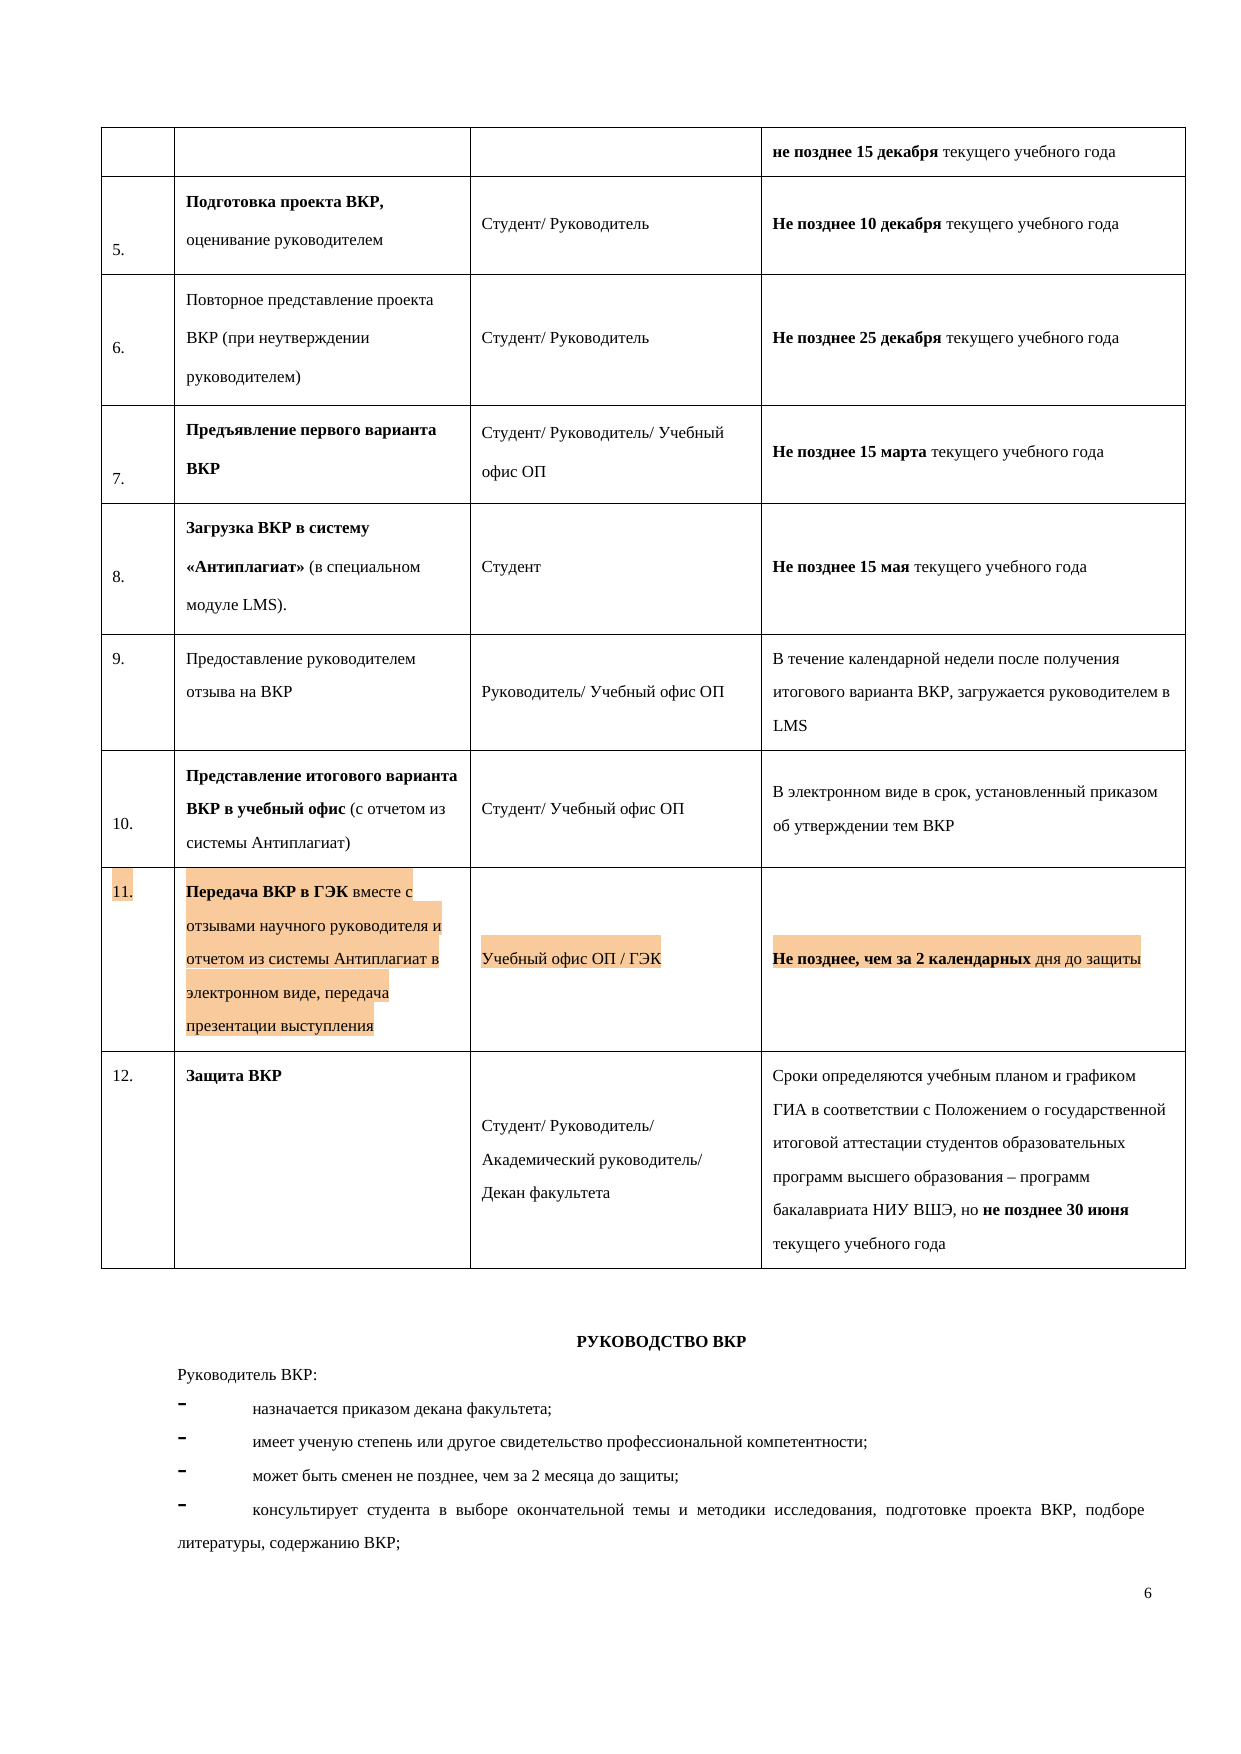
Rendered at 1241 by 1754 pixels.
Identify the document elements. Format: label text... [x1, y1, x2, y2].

table_cell Загрузка ВКР в систему «Антиплагиат» (в специальном модуле LMS). [175, 504, 470, 633]
list назначается приказом декана факультета; [177, 1384, 1146, 1418]
table_cell Не позднее, чем за 2 календарных дня до защиты [762, 868, 1185, 1051]
text Руководитель ВКР: [177, 1351, 1146, 1384]
list имеет ученую степень или другое свидетельство профессиональной компетентности; [177, 1418, 1146, 1452]
table_cell Не позднее 10 декабря текущего учебного года [762, 177, 1185, 274]
table_cell Учебный офис ОП / ГЭК [471, 868, 761, 1051]
table_cell 4. [102, 128, 174, 176]
table_cell Защита ВКР [175, 1052, 470, 1268]
table_cell Студент/ Учебный офис ОП [471, 751, 761, 867]
table_cell Студент [471, 504, 761, 633]
table_cell Студент/ Руководитель/ Академический руководитель/ Декан факультета [471, 1052, 761, 1268]
table_cell Студент/ Руководитель/ Учебный офис ОП [471, 406, 761, 503]
table_cell Подготовка проекта ВКР, оценивание руководителем [175, 177, 470, 274]
table_cell Студент/ Руководитель [471, 275, 761, 405]
table_cell Студент/ Руководитель [471, 177, 761, 274]
list консультирует студента в выборе окончательной темы и методики исследования, подготовке проекта ВКР, подборе литературы, содержанию ВКР; [177, 1485, 1146, 1552]
table_cell Руководитель/ Учебный офис ОП [471, 635, 761, 750]
table_cell 12. [102, 1052, 174, 1268]
table_cell Предоставление руководителем отзыва на ВКР [175, 635, 470, 750]
table_cell В течение календарной недели после получения итогового варианта ВКР, загружается руководителем в LMS [762, 635, 1185, 750]
table_cell Представление итогового варианта ВКР в учебный офис (с отчетом из системы Антиплагиат) [175, 751, 470, 867]
table_cell Передача ВКР в ГЭК вместе с отзывами научного руководителя и отчетом из системы Антиплагиат в электронном виде, передача презентации выступления [175, 868, 470, 1051]
table_cell Повторное представление проекта ВКР (при неутверждении руководителем) [175, 275, 470, 405]
table_cell Предъявление первого варианта ВКР [175, 406, 470, 503]
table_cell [762, 128, 1185, 176]
list может быть сменен не позднее, чем за 2 месяца до защиты; [177, 1452, 1146, 1485]
table_cell 8. [102, 504, 174, 633]
table_cell Не позднее 15 марта текущего учебного года [762, 406, 1185, 503]
table_cell 11. [102, 868, 174, 1051]
table_cell 9. [102, 635, 174, 750]
text РУКОВОДСТВО ВКР [177, 1317, 1146, 1351]
table_cell Сроки определяются учебным планом и графиком ГИА в соответствии с Положением о государственной итоговой аттестации студентов образовательных программ высшего образования – программ бакалавриата НИУ ВШЭ, но не позднее 30 июня текущего учебного года [762, 1052, 1185, 1268]
table_cell 5. [102, 177, 174, 274]
table_cell 7. [102, 406, 174, 503]
table_cell В электронном виде в срок, установленный приказом об утверждении тем ВКР [762, 751, 1185, 867]
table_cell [471, 128, 761, 176]
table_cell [175, 128, 470, 176]
table_cell Не позднее 15 мая текущего учебного года [762, 504, 1185, 633]
table_cell 6. [102, 275, 174, 405]
table_cell Не позднее 25 декабря текущего учебного года [762, 275, 1185, 405]
table_cell 10. [102, 751, 174, 867]
